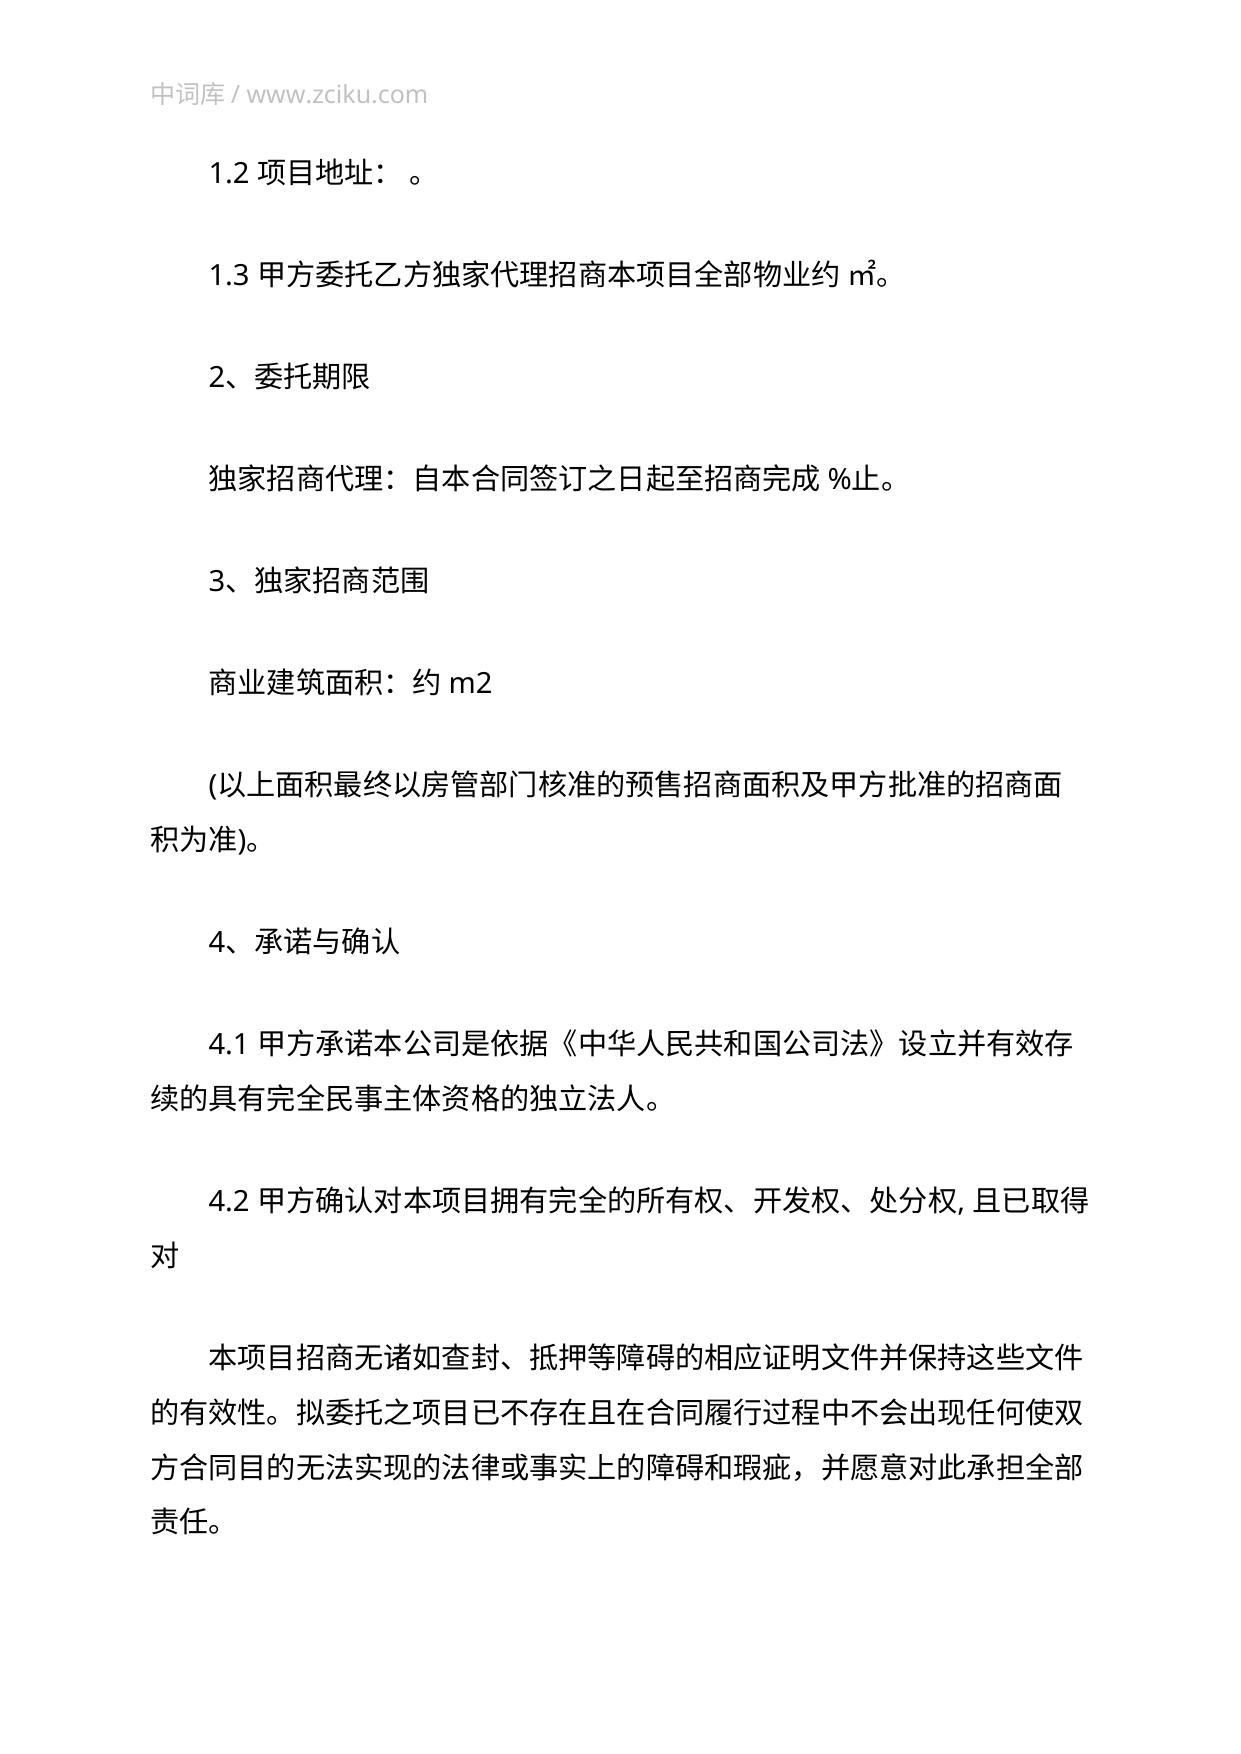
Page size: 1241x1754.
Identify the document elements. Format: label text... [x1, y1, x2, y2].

text 4、承诺与确认 [150, 919, 1090, 961]
text 本项目招商无诸如查封、抵押等障碍的相应证明文件并保持这些文件的有效性。拟委托之项目已不存在且在合同履行过程中不会出现任何使双方合同目的无法实现的法律或事实上的障碍和瑕疵，并愿意对此承担全部责任。 [150, 1334, 1090, 1541]
text 独家招商代理：自本合同签订之日起至招商完成 %止。 [150, 456, 1090, 498]
text 商业建筑面积：约 m2 [150, 660, 1090, 702]
text 1.3 甲方委托乙方独家代理招商本项目全部物业约 ㎡。 [150, 252, 1090, 294]
text 3、独家招商范围 [150, 558, 1090, 600]
text (以上面积最终以房管部门核准的预售招商面积及甲方批准的招商面积为准)。 [150, 762, 1090, 859]
text 2、委托期限 [150, 354, 1090, 396]
text 4.2 甲方确认对本项目拥有完全的所有权、开发权、处分权, 且已取得对 [150, 1178, 1090, 1275]
text 4.1 甲方承诺本公司是依据《中华人民共和国公司法》设立并有效存续的具有完全民事主体资格的独立法人。 [150, 1021, 1090, 1118]
text 1.2 项目地址： 。 [150, 150, 1090, 192]
